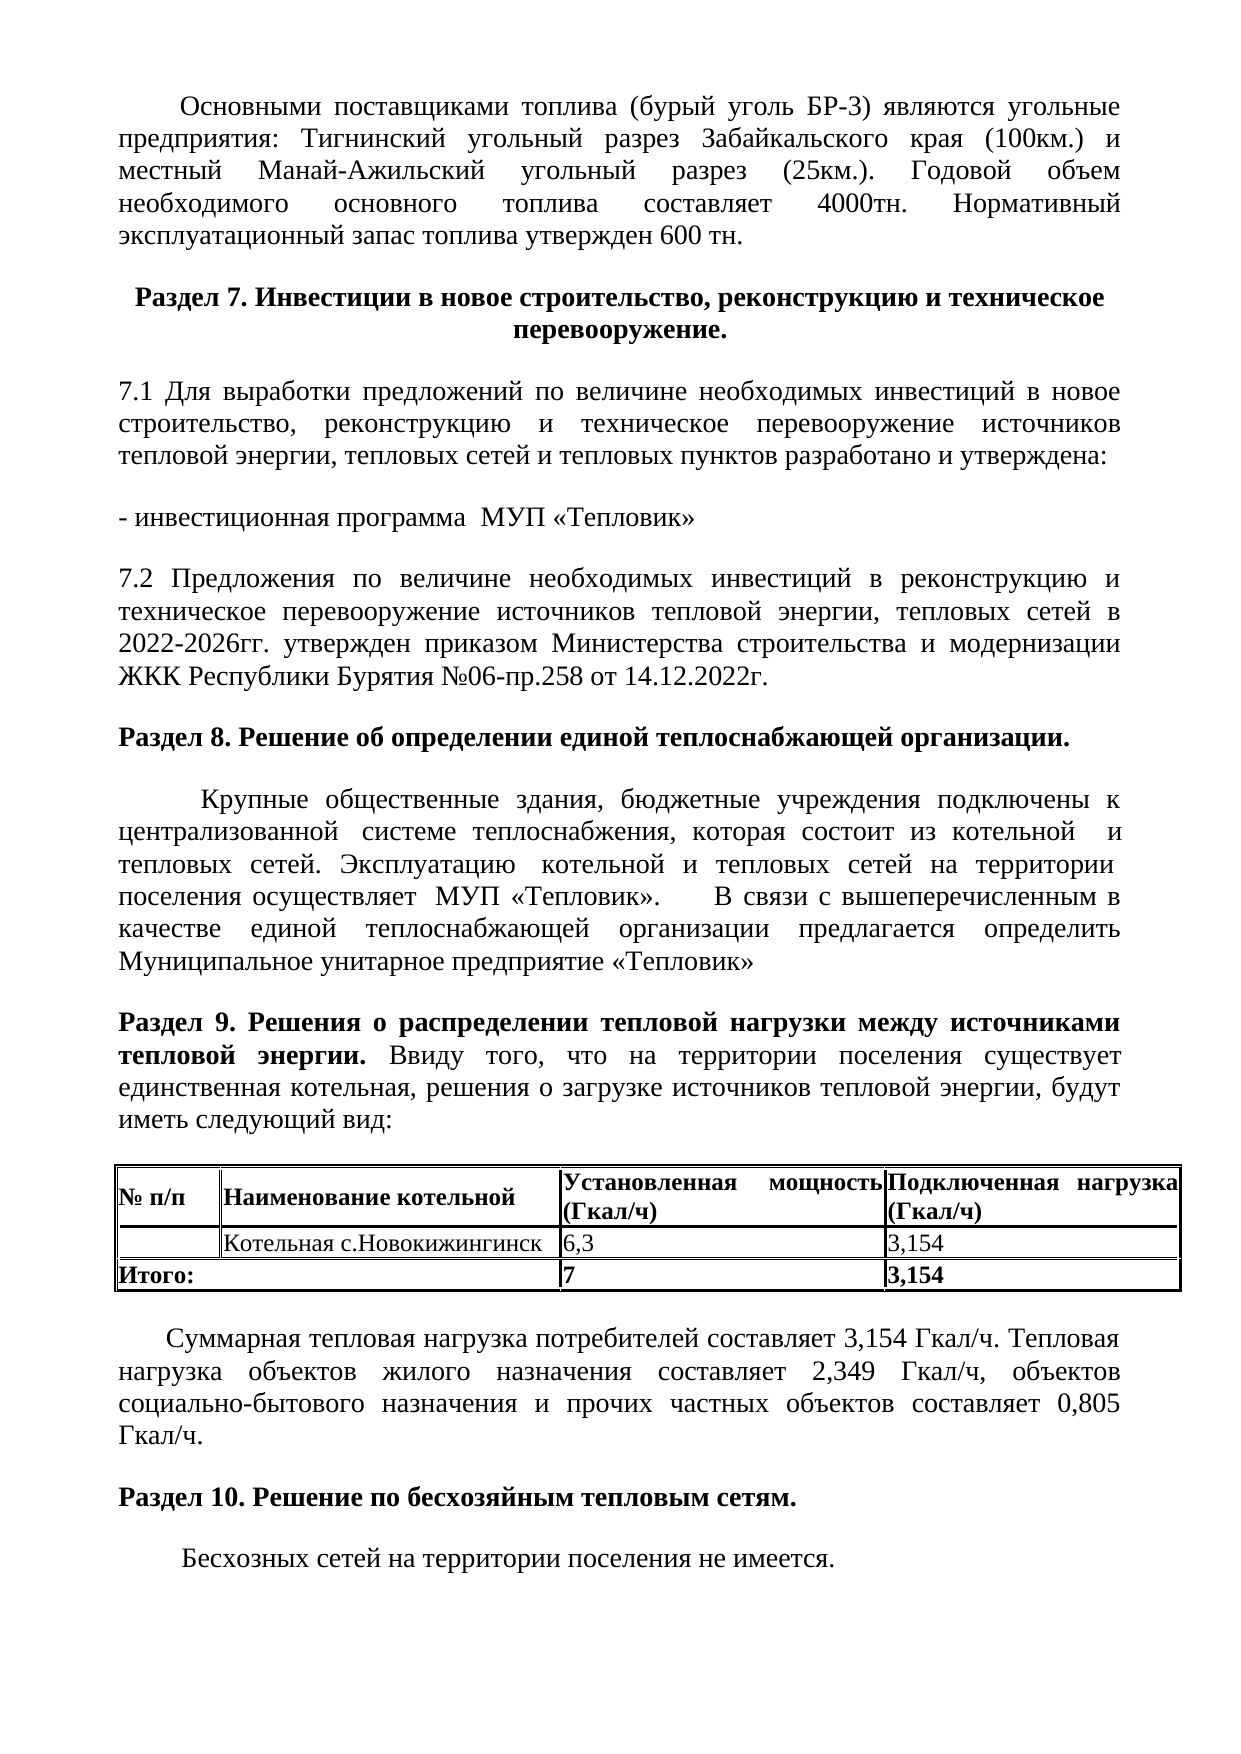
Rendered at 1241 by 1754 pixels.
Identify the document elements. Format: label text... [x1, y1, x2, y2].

table_cell 6,3 [562, 1228, 884, 1257]
text Основными поставщиками топлива (бурый уголь БР-3) являются угольные предприятия: Тигнинский угольный разрез Забайкальского края (100км.) и местный Манай-Ажильский угольный разрез (25км.). Годовой объем необходимого основного топлива составляет 4000тн. Нормативный эксплуатационный запас топлива утвержден 600 тн. [118, 88, 1122, 251]
text Бесхозных сетей на территории поселения не имеется. [118, 1542, 1122, 1574]
text Суммарная тепловая нагрузка потребителей составляет 3,154 Гкал/ч. Тепловая нагрузка объектов жилого назначения составляет 2,349 Гкал/ч, объектов социально-бытового назначения и прочих частных объектов составляет 0,805 Гкал/ч. [118, 1321, 1122, 1451]
text Раздел 8. Решение об определении единой теплоснабжающей организации. [118, 720, 1122, 753]
text Крупные общественные здания, бюджетные учреждения подключены к централизованной системе теплоснабжения, которая состоит из котельной и тепловых сетей. Эксплуатацию котельной и тепловых сетей на территории поселения осуществляет МУП «Тепловик». В связи с вышеперечисленным в качестве единой теплоснабжающей организации предлагается определить Муниципальное унитарное предприятие «Тепловик» [118, 782, 1122, 976]
text - инвестиционная программа МУП «Тепловик» [118, 500, 1122, 532]
text 7.1 Для выработки предложений по величине необходимых инвестиций в новое строительство, реконструкцию и техническое перевооружение источников тепловой энергии, тепловых сетей и тепловых пунктов разработано и утверждена: [118, 374, 1122, 471]
table_cell 3,154 [887, 1225, 1179, 1257]
table_cell Котельная с.Новокижингинск [222, 1228, 559, 1257]
text Раздел 9. Решения о распределении тепловой нагрузки между источниками тепловой энергии. Ввиду того, что на территории поселения существует единственная котельная, решения о загрузке источников тепловой энергии, будут иметь следующий вид: [118, 1005, 1122, 1135]
table_cell [118, 1225, 219, 1257]
table_header Подключенная нагрузка (Гкал/ч) [885, 1168, 1179, 1225]
text 7.2 Предложения по величине необходимых инвестиций в реконструкцию и техническое перевооружение источников тепловой энергии, тепловых сетей в 2022-2026гг. утвержден приказом Министерства строительства и модернизации ЖКК Республики Бурятия №06-пр.258 от 14.12.2022г. [118, 562, 1122, 691]
table_header Установленная мощность (Гкал/ч) [560, 1166, 885, 1225]
table_header № п/п [118, 1168, 221, 1225]
table_cell 7 [560, 1260, 885, 1289]
text Раздел 10. Решение по бесхозяйным тепловым сетям. [118, 1480, 1122, 1512]
text Раздел 7. Инвестиции в новое строительство, реконструкцию и техническое перевооружение. [118, 280, 1122, 344]
table_cell Итого: [116, 1257, 560, 1289]
table_header Наименование котельной [221, 1168, 560, 1225]
table_cell 3,154 [885, 1257, 1181, 1289]
